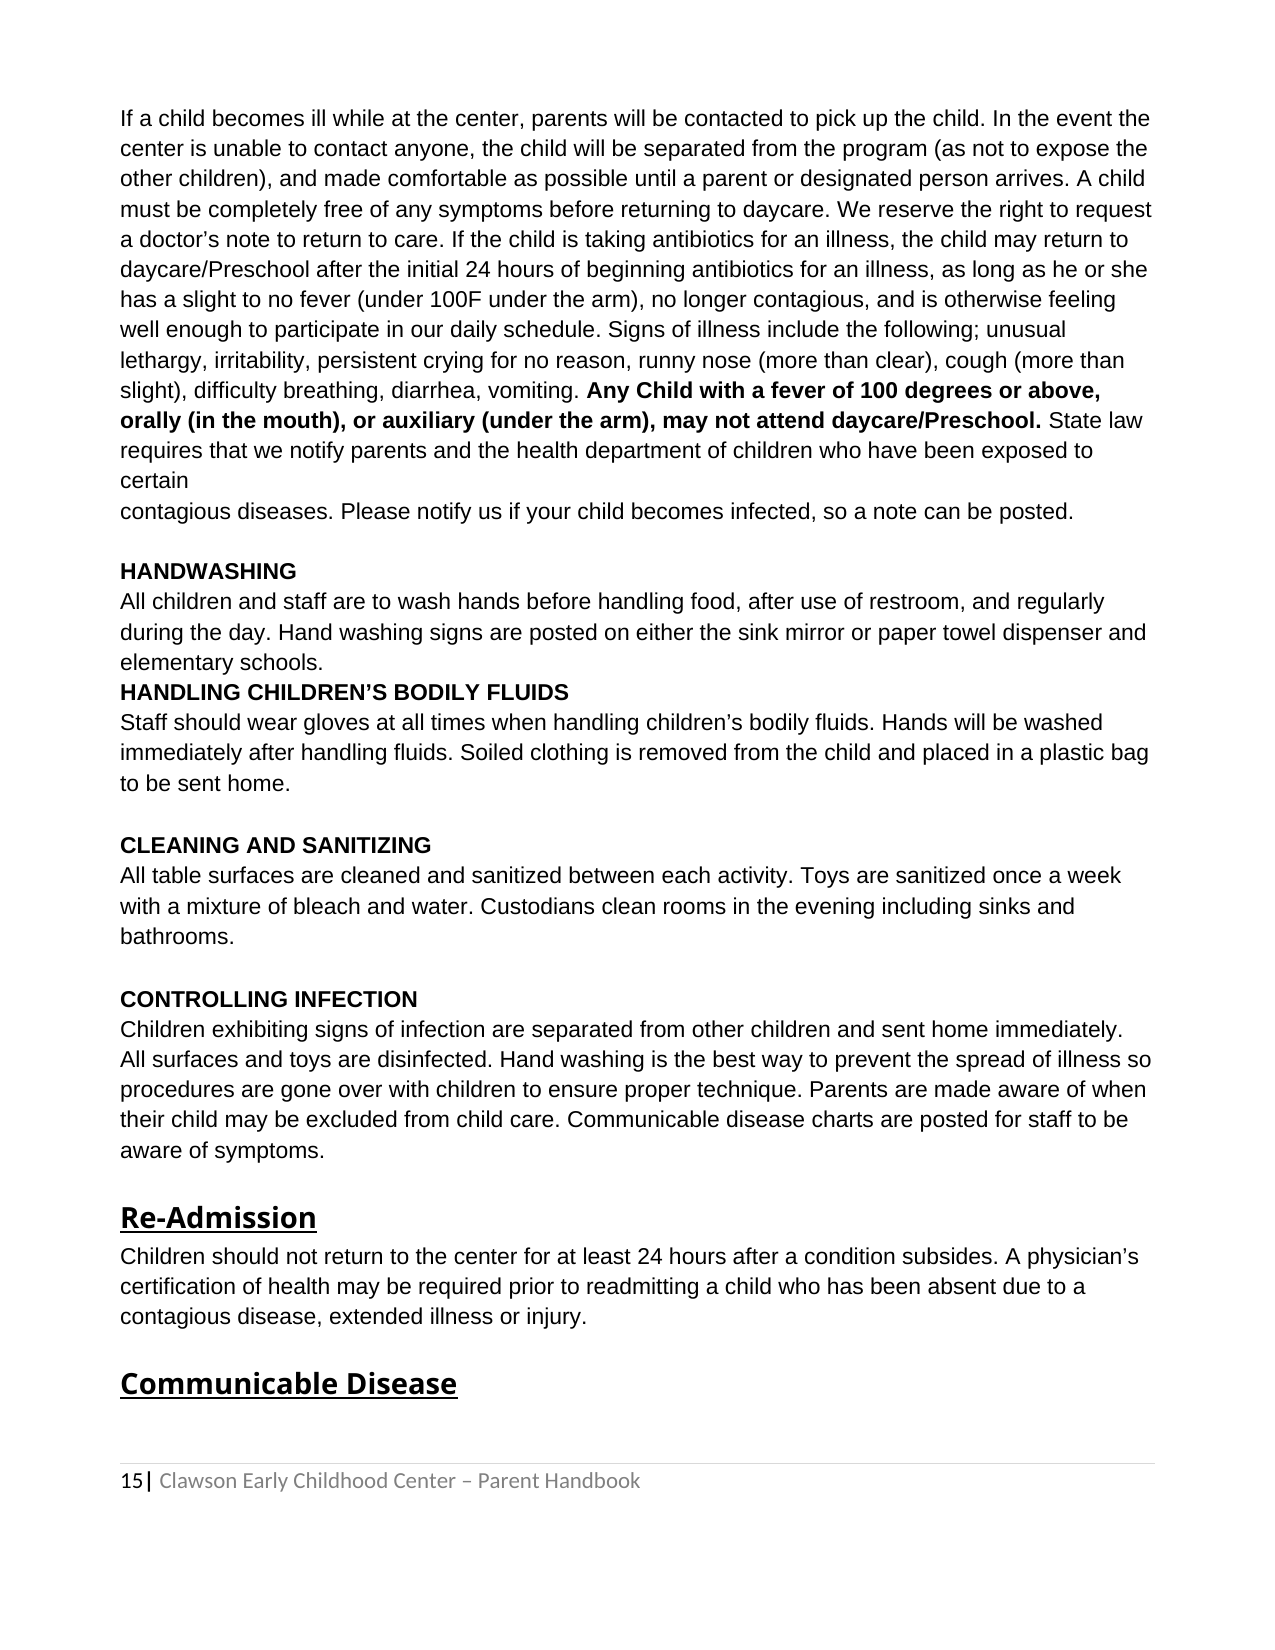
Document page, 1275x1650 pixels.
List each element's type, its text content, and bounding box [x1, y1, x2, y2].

text Communicable Disease [120, 1363, 1155, 1403]
text Children exhibiting signs of infection are separated from other children and sent home immediately. All surfaces and toys are disinfected. Hand washing is the best way to prevent the spread of illness so procedures are gone over with children to ensure proper technique. Parents are made aware of when their child may be excluded from child care. Communicable disease charts are posted for staff to be aware of symptoms. [120, 1016, 1155, 1163]
text If a child becomes ill while at the center, parents will be contacted to pick up the child. In the event the center is unable to contact anyone, the child will be separated from the program (as not to expose the other children), and made comfortable as possible until a parent or designated person arrives. A child must be completely free of any symptoms before returning to daycare. We reserve the right to request a doctor’s note to return to care. If the child is taking antibiotics for an illness, the child may return to daycare/Preschool after the initial 24 hours of beginning antibiotics for an illness, as long as he or she has a slight to no fever (under 100F under the arm), no longer contagious, and is otherwise feeling well enough to participate in our daily schedule. Signs of illness include the following; unusual lethargy, irritability, persistent crying for no reason, runny nose (more than clear), cough (more than slight), difficulty breathing, diarrhea, vomiting. Any Child with a fever of 100 degrees or above, orally (in the mouth), or auxiliary (under the arm), may not attend daycare/Preschool. State law requires that we notify parents and the health department of children who have been exposed to certain [120, 105, 1155, 494]
text contagious diseases. Please notify us if your child becomes infected, so a note can be posted. [120, 498, 1155, 524]
text HANDWASHING [120, 558, 1155, 584]
text Children should not return to the center for at least 24 hours after a condition subsides. A physician’s certification of health may be required prior to readmitting a child who has been absent due to a contagious disease, extended illness or injury. [120, 1243, 1155, 1329]
text CONTROLLING INFECTION [120, 986, 1155, 1012]
text Staff should wear gloves at all times when handling children’s bodily fluids. Hands will be washed immediately after handling fluids. Soiled clothing is removed from the child and placed in a plastic bag to be sent home. [120, 709, 1155, 828]
text Re-Admission [120, 1197, 1155, 1237]
text CLEANING AND SANITIZING [120, 832, 1155, 859]
text All table surfaces are cleaned and sanitized between each activity. Toys are sanitized once a week with a mixture of bleach and water. Custodians clean rooms in the evening including sinks and bathrooms. [120, 862, 1155, 981]
text HANDLING CHILDREN’S BODILY FLUIDS [120, 679, 1155, 705]
text All children and staff are to wash hands before handling food, after use of restroom, and regularly during the day. Hand washing signs are posted on either the sink mirror or paper towel dispenser and elementary schools. [120, 588, 1155, 675]
